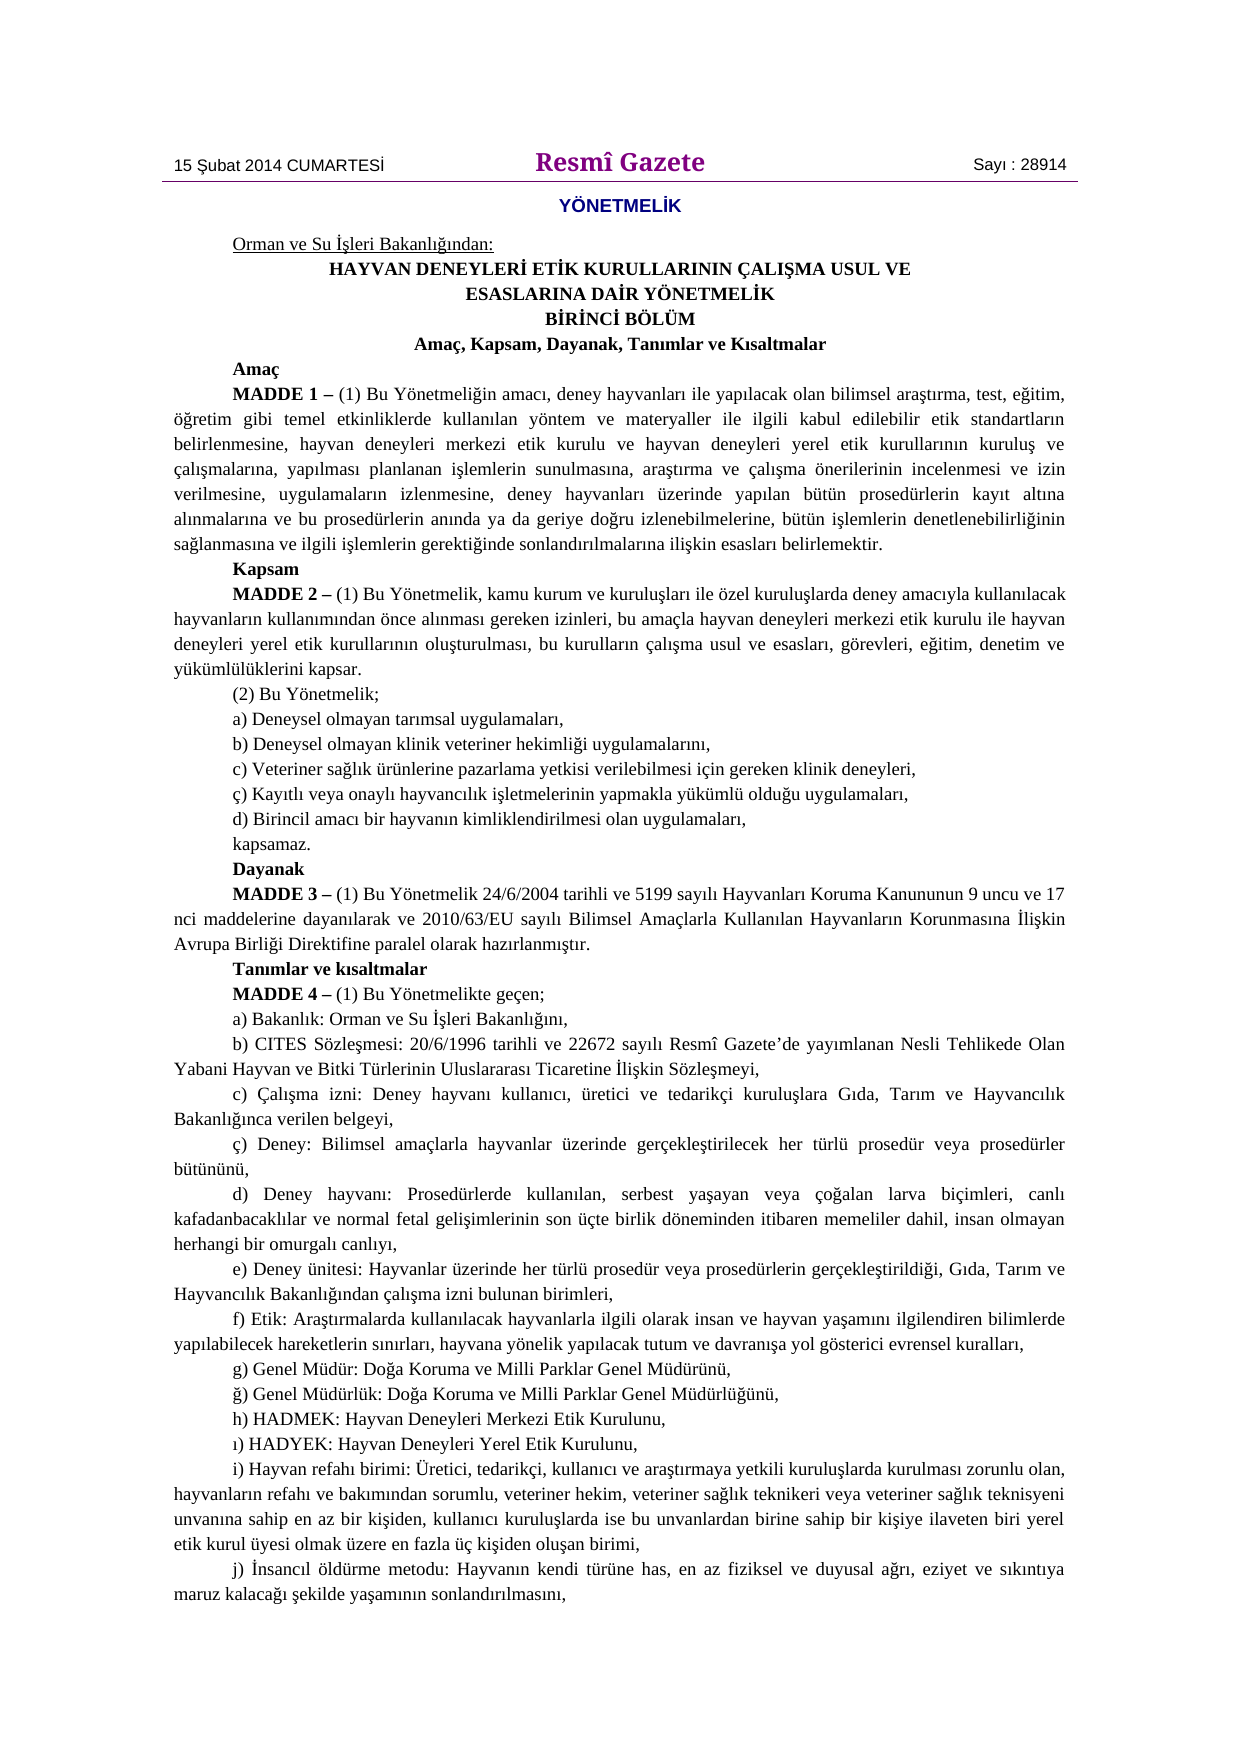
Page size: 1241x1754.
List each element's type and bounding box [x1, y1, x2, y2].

table_header [146, 148, 1094, 1606]
